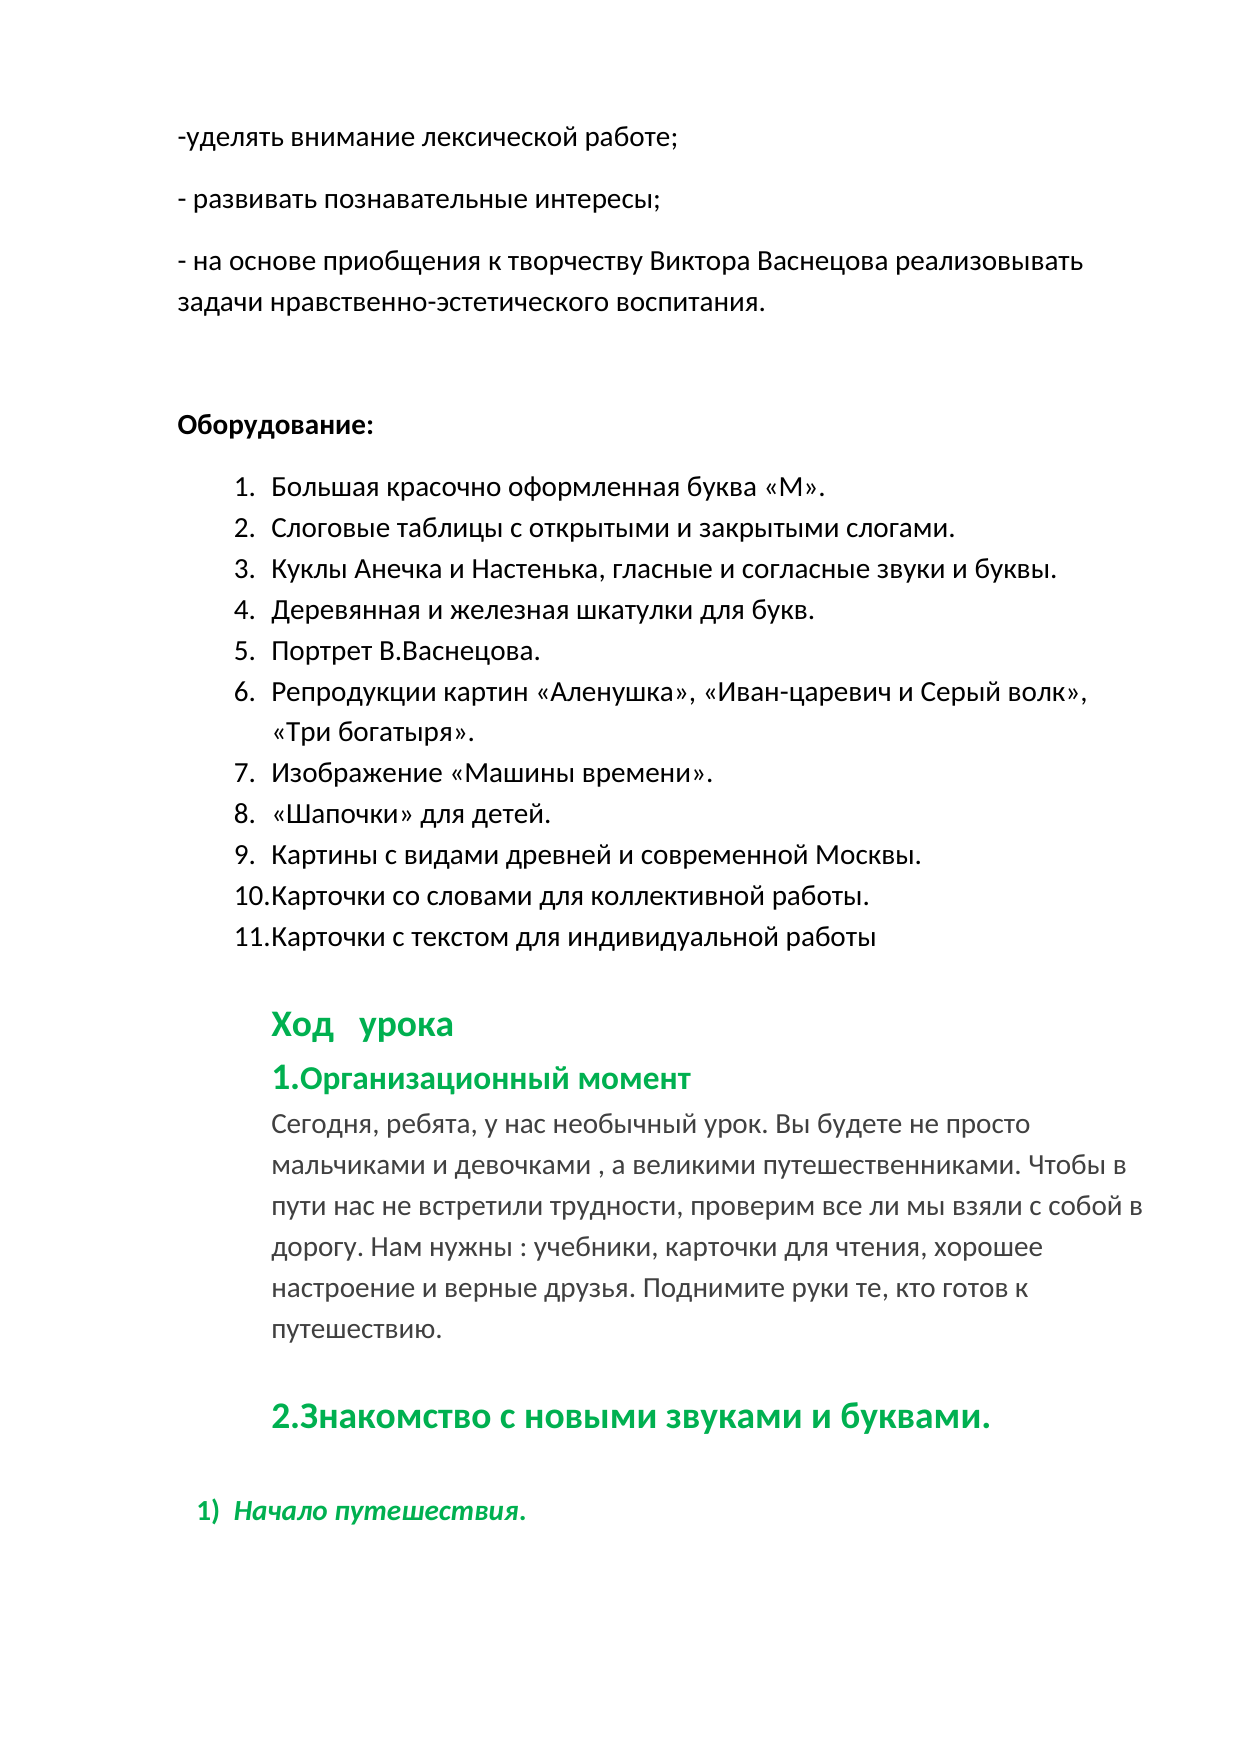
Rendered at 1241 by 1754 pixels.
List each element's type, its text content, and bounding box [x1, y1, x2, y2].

list «Шапочки» для детей. [233, 795, 1152, 831]
list Карточки со словами для коллективной работы. [233, 877, 1152, 913]
list Сегодня, ребята, у нас необычный урок. Вы будете не просто мальчиками и девочками , а великими путешественниками. Чтобы в пути нас не встретили трудности, проверим все ли мы взяли с собой в дорогу. Нам нужны : учебники, карточки для чтения, хорошее настроение и верные друзья. Поднимите руки те, кто готов к путешествию. [271, 1106, 1152, 1346]
text - развивать познавательные интересы; [177, 180, 1152, 216]
text Оборудование: [177, 406, 1152, 442]
list Изображение «Машины времени». [233, 754, 1152, 790]
list Картины с видами древней и современной Москвы. [233, 836, 1152, 872]
list Начало путешествия. [196, 1492, 1152, 1527]
list Большая красочно оформленная буква «М». [233, 468, 1152, 503]
list 2.Знакомство с новыми звуками и буквами. [271, 1392, 1152, 1438]
list 1.Организационный момент [271, 1053, 1152, 1099]
list Деревянная и железная шкатулки для букв. [233, 591, 1152, 626]
list Слоговые таблицы с открытыми и закрытыми слогами. [233, 509, 1152, 544]
list Куклы Анечка и Настенька, гласные и согласные звуки и буквы. [233, 550, 1152, 585]
list Портрет В.Васнецова. [233, 632, 1152, 667]
list Репродукции картин «Аленушка», «Иван-царевич и Серый волк», «Три богатыря». [233, 673, 1152, 749]
text - на основе приобщения к творчеству Виктора Васнецова реализовывать задачи нравственно-эстетического воспитания. [177, 242, 1152, 318]
text -уделять внимание лексической работе; [177, 118, 1152, 154]
list Карточки с текстом для индивидуальной работы [233, 918, 1152, 954]
list Ход урока [271, 1000, 1152, 1046]
